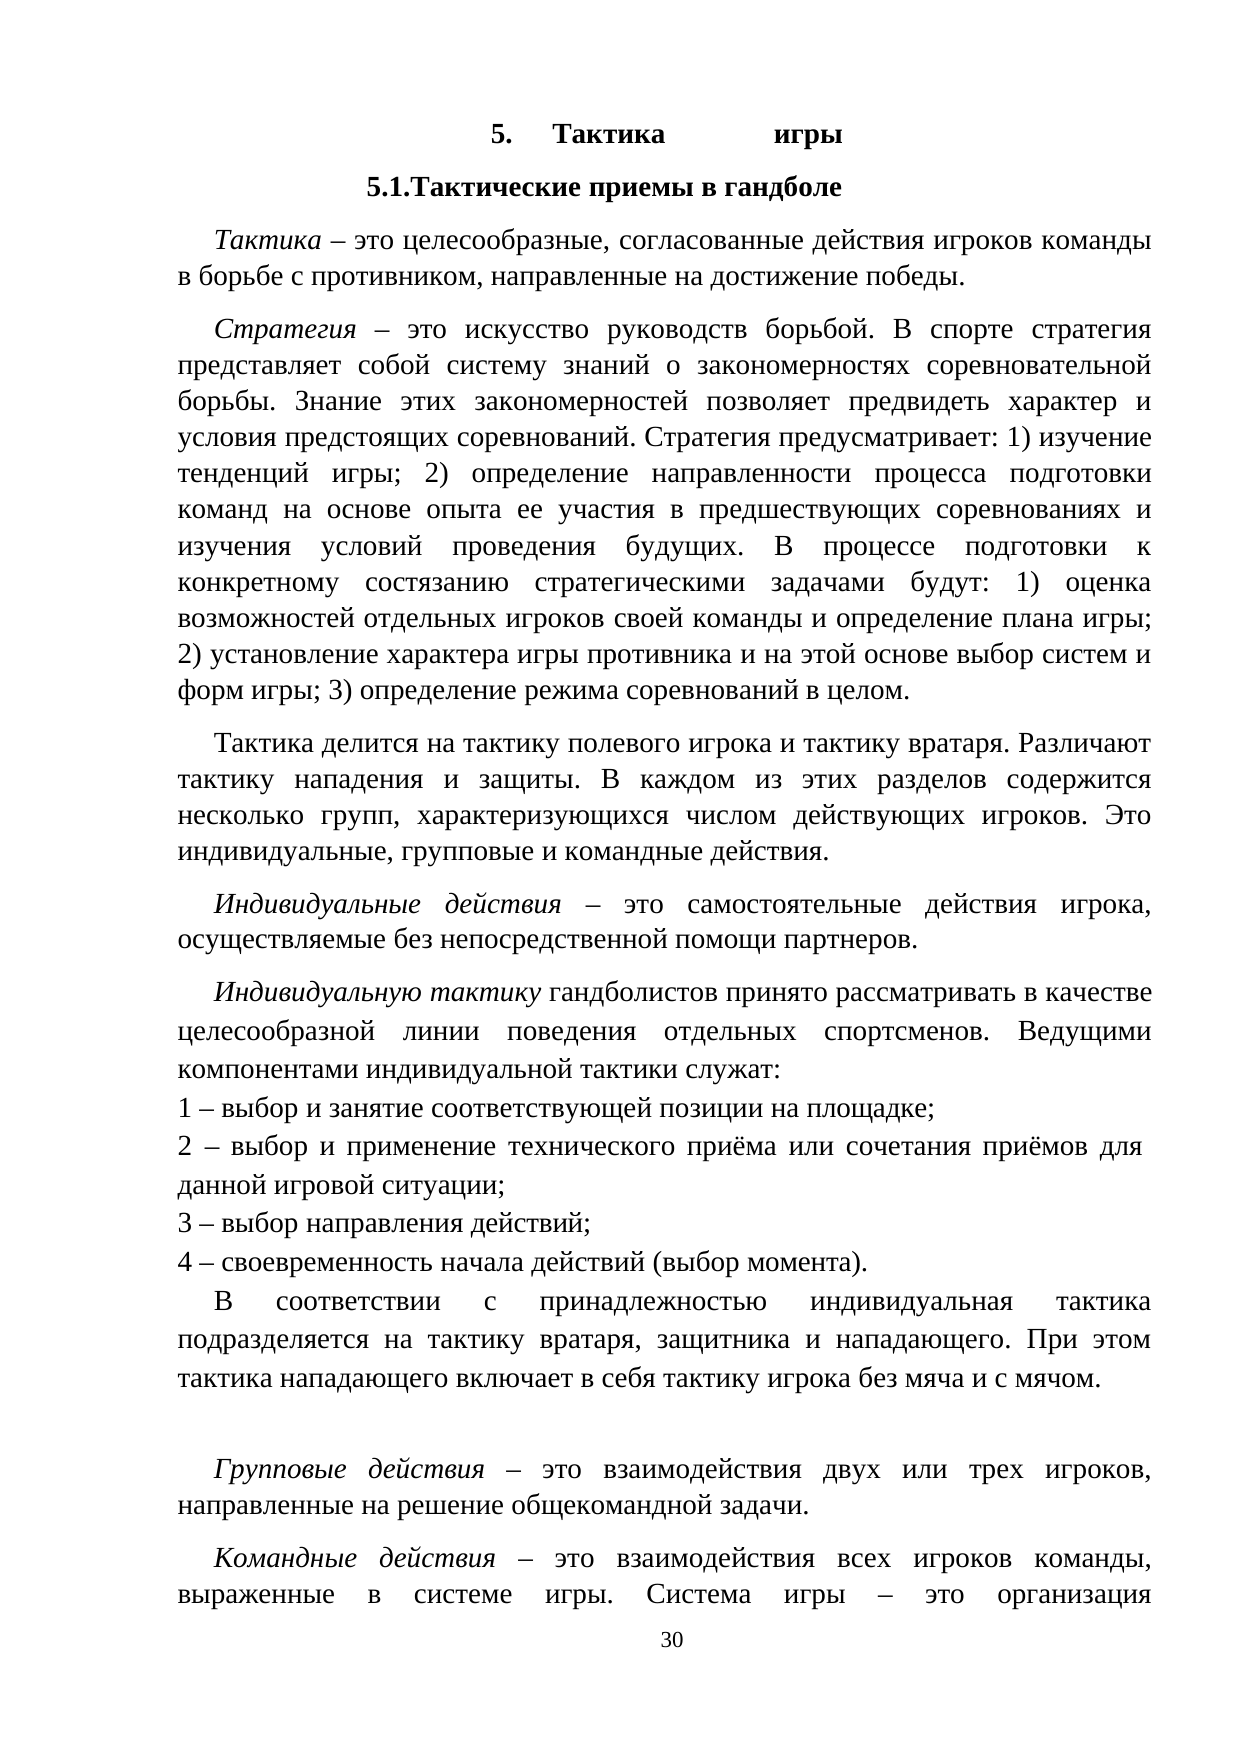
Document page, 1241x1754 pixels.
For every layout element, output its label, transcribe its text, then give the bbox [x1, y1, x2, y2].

list – выбор направления действий; [177, 1206, 1166, 1239]
text Индивидуальную тактику гандболистов принято рассматривать в качестве целесообразной линии поведения отдельных спортсменов. Ведущими компонентами индивидуальной тактики служат: [177, 974, 1152, 1085]
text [177, 1540, 1152, 1609]
list – своевременность начала действий (выбор момента). [177, 1244, 1166, 1278]
text Групповые действия – это взаимодействия двух или трех игроков, направленные на решение общекомандной задачи. [177, 1451, 1152, 1521]
list – выбор и занятие соответствующей позиции на площадке; [177, 1090, 1166, 1123]
text Индивидуальные действия – это самостоятельные действия игрока, осуществляемые без непосредственной помощи партнеров. [177, 886, 1152, 955]
text В соответствии с принадлежностью индивидуальная тактика подразделяется на тактику вратаря, защитника и нападающего. При этом тактика нападающего включает в себя тактику игрока без мяча и с мячом. [177, 1283, 1152, 1393]
subtitle Тактика игры 5.1.Тактические приемы в гандболе [366, 116, 843, 202]
text Тактика – это целесообразные, согласованные действия игроков команды в борьбе с противником, направленные на достижение победы. [177, 222, 1152, 292]
text Стратегия – это искусство руководств борьбой. В спорте стратегия представляет собой систему знаний о закономерностях соревновательной борьбы. Знание этих закономерностей позволяет предвидеть характер и условия предстоящих соревнований. Стратегия предусматривает: 1) изучение тенденций игры; 2) определение направленности процесса подготовки команд на основе опыта ее участия в предшествующих соревнованиях и изучения условий проведения будущих. В процессе подготовки к конкретному состязанию стратегическими задачами будут: 1) оценка возможностей отдельных игроков своей команды и определение плана игры; 2) установление характера игры противника и на этой основе выбор систем и форм игры; 3) определение режима соревнований в целом. [177, 311, 1152, 706]
list – выбор и применение технического приёма или сочетания приёмов для данной игровой ситуации; [177, 1128, 1151, 1201]
text Тактика делится на тактику полевого игрока и тактику вратаря. Различают тактику нападения и защиты. В каждом из этих разделов содержится несколько групп, характеризующихся числом действующих игроков. Это индивидуальные, групповые и командные действия. [177, 725, 1152, 867]
